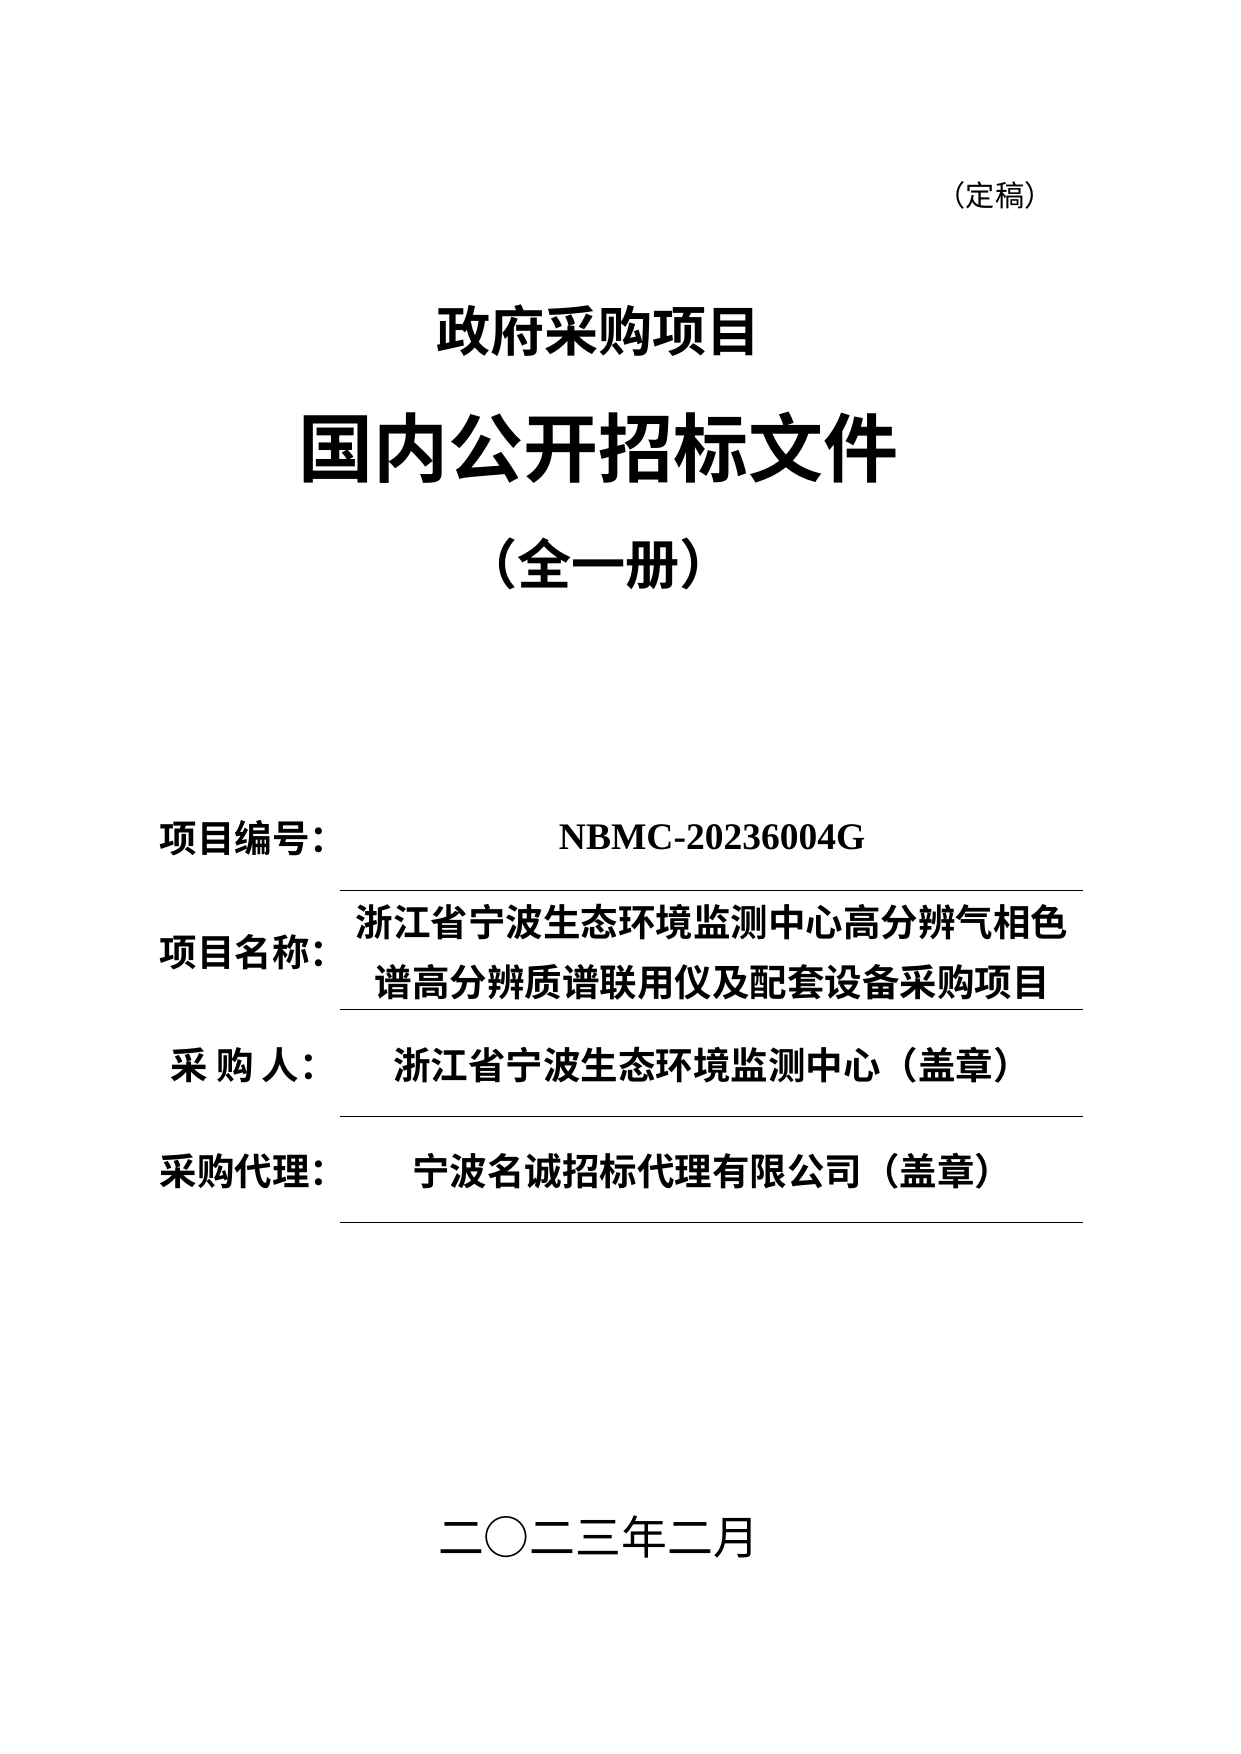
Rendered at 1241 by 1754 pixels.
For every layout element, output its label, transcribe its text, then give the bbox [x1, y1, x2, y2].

table_cell 采 购 人： [144, 1009, 340, 1116]
text 政府采购项目 [143, 283, 1053, 372]
text （定稿） [143, 164, 1053, 224]
table_cell 浙江省宁波生态环境监测中心（盖章） [340, 1010, 1083, 1116]
table_cell 采购代理： [144, 1116, 340, 1222]
table_cell 项目名称： [144, 890, 340, 1009]
text （全一册） [143, 516, 1053, 605]
text 二○二三年二月 [143, 1490, 1053, 1579]
table_cell 浙江省宁波生态环境监测中心高分辨气相色谱高分辨质谱联用仪及配套设备采购项目 [340, 891, 1083, 1009]
table_cell 宁波名诚招标代理有限公司（盖章） [340, 1117, 1083, 1222]
table_header NBMC-20236004G [340, 783, 1083, 889]
table_header 项目编号： [144, 783, 340, 889]
text 国内公开招标文件 [143, 385, 1053, 503]
